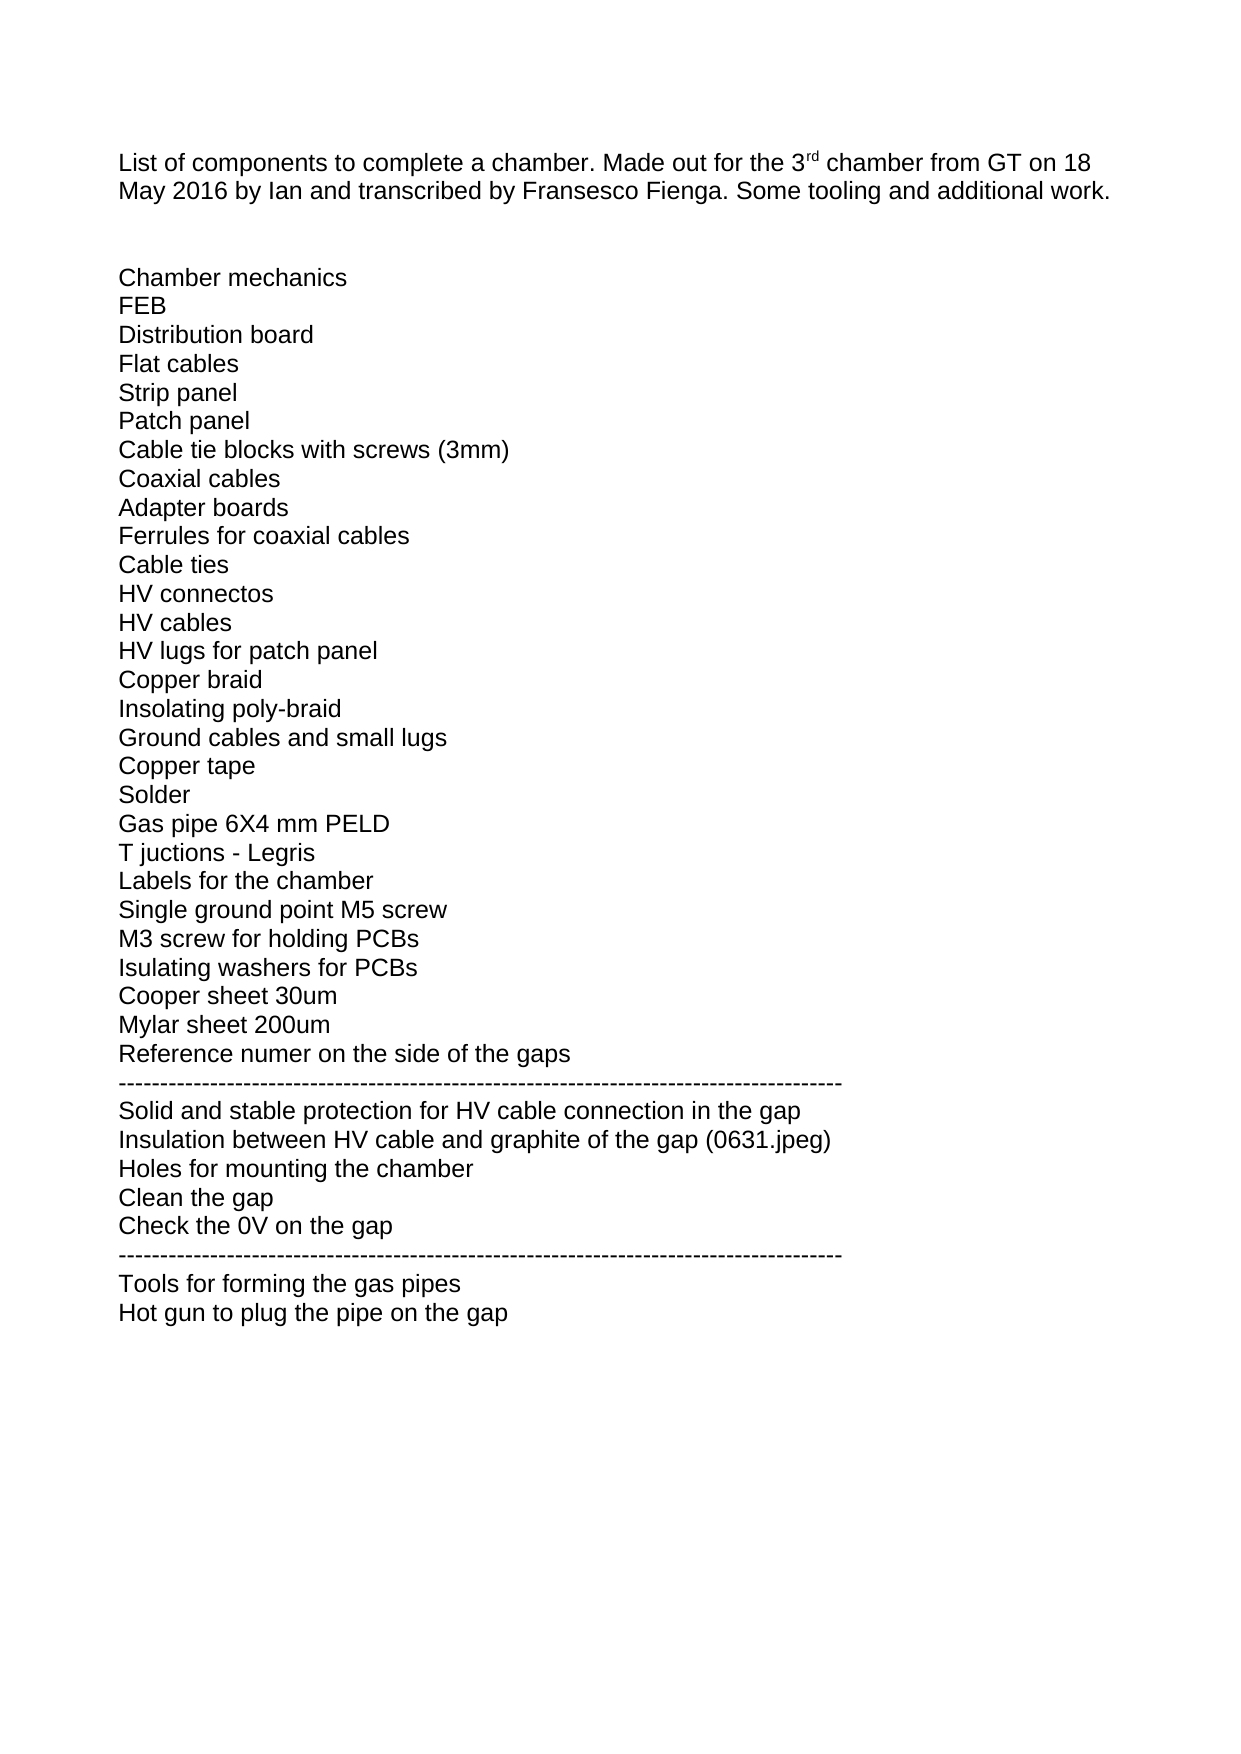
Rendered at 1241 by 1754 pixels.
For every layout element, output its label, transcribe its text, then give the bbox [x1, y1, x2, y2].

text Gas pipe 6X4 mm PELD [118, 809, 1122, 838]
text List of components to complete a chamber. Made out for the 3rd chamber from GT on 18 May 2016 by Ian and transcribed by Fransesco Fienga. Some tooling and additional work. [118, 148, 1122, 205]
text Tools for forming the gas pipes [118, 1269, 1122, 1298]
text Ground cables and small lugs [118, 723, 1122, 751]
text Adapter boards [118, 493, 1122, 521]
text Solid and stable protection for HV cable connection in the gap [118, 1096, 1122, 1125]
text Chamber mechanics [118, 263, 1122, 291]
text Copper braid [118, 665, 1122, 694]
text Insolating poly-braid [118, 694, 1122, 723]
text --------------------------------------------------------------------------------------- [118, 1240, 1122, 1269]
text Copper tape [118, 751, 1122, 780]
text HV connectos [118, 579, 1122, 608]
text Patch panel [118, 406, 1122, 435]
text Holes for mounting the chamber [118, 1154, 1122, 1183]
text Cooper sheet 30um [118, 981, 1122, 1010]
text Single ground point M5 screw [118, 895, 1122, 924]
text --------------------------------------------------------------------------------------- [118, 1068, 1122, 1096]
text Labels for the chamber [118, 866, 1122, 895]
text Cable tie blocks with screws (3mm) [118, 435, 1122, 464]
text Strip panel [118, 378, 1122, 406]
text HV cables [118, 608, 1122, 636]
text Check the 0V on the gap [118, 1211, 1122, 1240]
text Clean the gap [118, 1183, 1122, 1211]
text Isulating washers for PCBs [118, 953, 1122, 981]
text Hot gun to plug the pipe on the gap [118, 1298, 1122, 1326]
text FEB [118, 291, 1122, 320]
text Flat cables [118, 349, 1122, 378]
text M3 screw for holding PCBs [118, 924, 1122, 953]
text Coaxial cables [118, 464, 1122, 493]
text Reference numer on the side of the gaps [118, 1039, 1122, 1068]
text HV lugs for patch panel [118, 636, 1122, 665]
text Mylar sheet 200um [118, 1010, 1122, 1039]
text Ferrules for coaxial cables [118, 521, 1122, 550]
text Cable ties [118, 550, 1122, 579]
text Insulation between HV cable and graphite of the gap (0631.jpeg) [118, 1125, 1122, 1154]
text T juctions - Legris [118, 838, 1122, 866]
text Solder [118, 780, 1122, 809]
text Distribution board [118, 320, 1122, 349]
